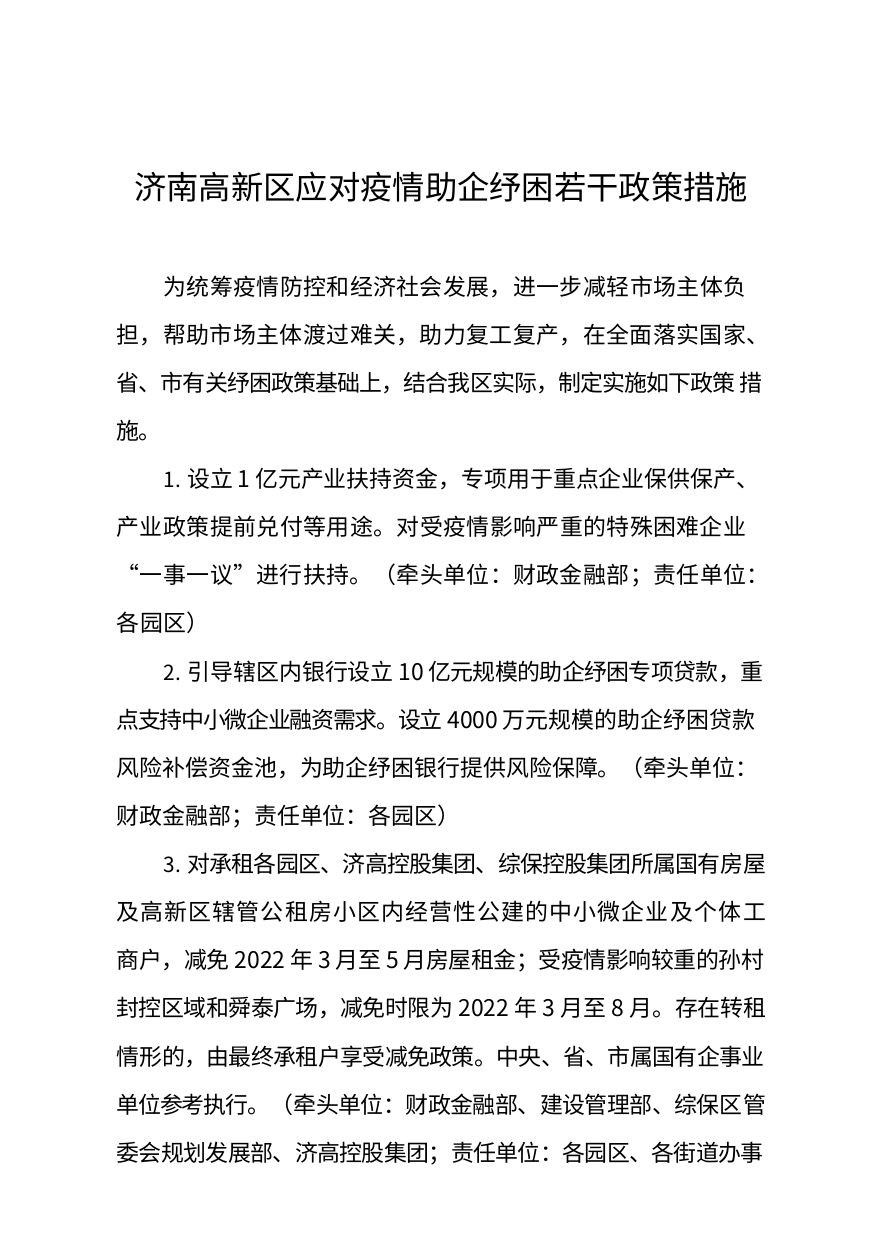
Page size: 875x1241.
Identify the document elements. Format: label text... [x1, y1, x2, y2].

subtitle 济南高新区应对疫情助企纾困若干政策措施 [134, 162, 799, 208]
list 设立1亿元产业扶持资金，专项用于重点企业保供保产、 产业政策提前兑付等用途。对受疫情影响严重的特殊困难企业 “一事一议”进行扶持。（牵头单位：财政金融部；责任单位： 各园区） [116, 461, 774, 638]
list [116, 846, 766, 1168]
list 引导辖区内银行设立10亿元规模的助企纾困专项贷款，重 点支持中小微企业融资需求。设立4000万元规模的助企纾困贷款 风险补偿资金池，为助企纾困银行提供风险保障。（牵头单位： 财政金融部；责任单位：各园区） [116, 653, 774, 831]
text 为统筹疫情防控和经济社会发展，进一步减轻市场主体负 担，帮助市场主体渡过难关，助力复工复产，在全面落实国家、省、市有关纾困政策基础上，结合我区实际，制定实施如下政策 措施。 [116, 268, 774, 446]
